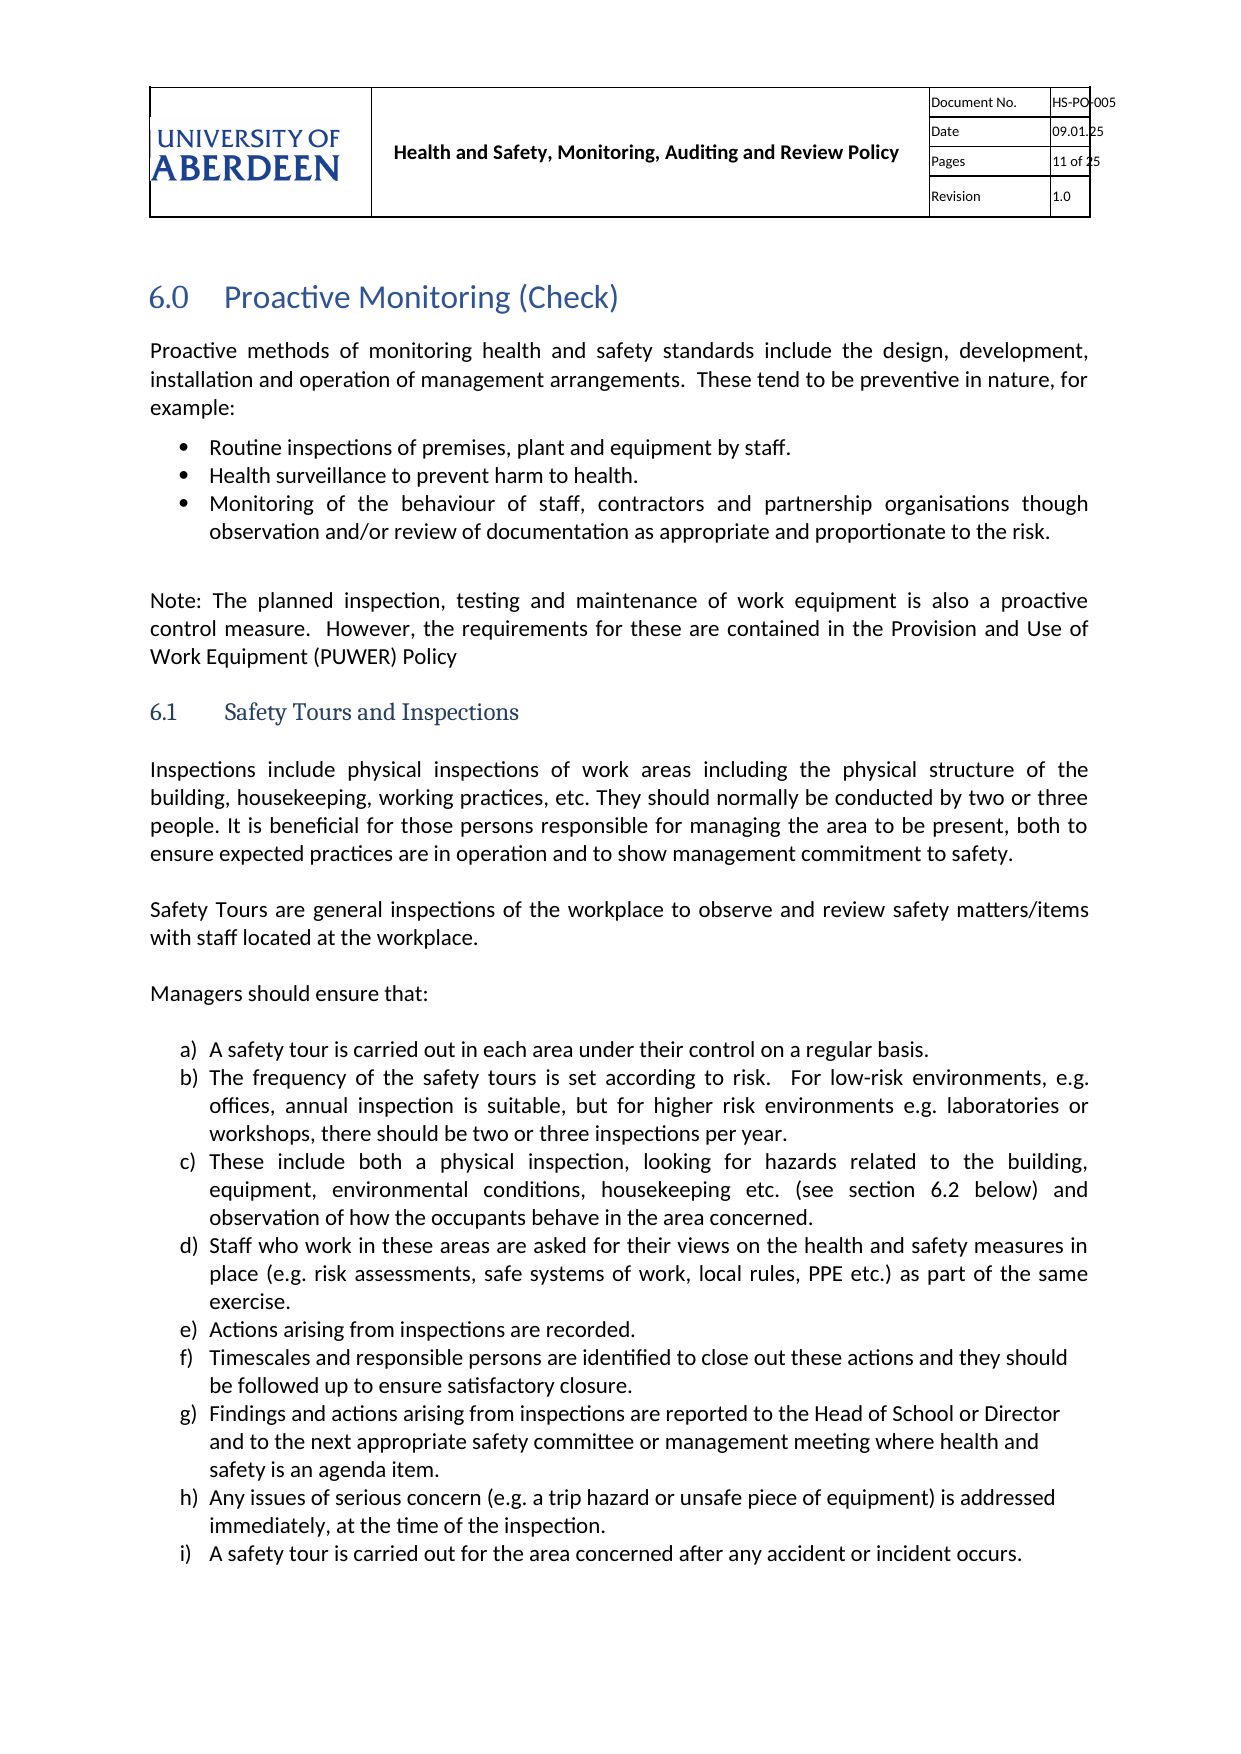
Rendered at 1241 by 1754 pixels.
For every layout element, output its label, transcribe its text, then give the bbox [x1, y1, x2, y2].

list Routine inspections of premises, plant and equipment by staff. [179, 433, 1090, 461]
text Safety Tours are general inspections of the workplace to observe and review safety matters/items with staff located at the workplace. [150, 895, 1090, 951]
text Proactive methods of monitoring health and safety standards include the design, development, installation and operation of management arrangements. These tend to be preventive in nature, for example: [150, 337, 1090, 421]
list A safety tour is carried out in each area under their control on a regular basis. [179, 1035, 1090, 1063]
list Staff who work in these areas are asked for their views on the health and safety measures in place (e.g. risk assessments, safe systems of work, local rules, PPE etc.) as part of the same exercise. [179, 1231, 1090, 1315]
list The frequency of the safety tours is set according to risk. For low-risk environments, e.g. offices, annual inspection is suitable, but for higher risk environments e.g. laboratories or workshops, there should be two or three inspections per year. [179, 1063, 1090, 1147]
list Monitoring of the behaviour of staff, contractors and partnership organisations though observation and/or review of documentation as appropriate and proportionate to the risk. [179, 489, 1090, 545]
text Note: The planned inspection, testing and maintenance of work equipment is also a proactive control measure. However, the requirements for these are contained in the Provision and Use of Work Equipment (PUWER) Policy [150, 586, 1090, 670]
list Findings and actions arising from inspections are reported to the Head of School or Director and to the next appropriate safety committee or management meeting where health and safety is an agenda item. [179, 1399, 1090, 1483]
list Any issues of serious concern (e.g. a trip hazard or unsafe piece of equipment) is addressed immediately, at the time of the inspection. [179, 1483, 1090, 1539]
list Health surveillance to prevent harm to health. [179, 461, 1090, 489]
list Actions arising from inspections are recorded. [179, 1315, 1090, 1343]
list Proactive Monitoring (Check) [149, 276, 1090, 317]
list These include both a physical inspection, looking for hazards related to the building, equipment, environmental conditions, housekeeping etc. (see section 6.2 below) and observation of how the occupants behave in the area concerned. [179, 1147, 1090, 1231]
list Timescales and responsible persons are identified to close out these actions and they should be followed up to ensure satisfactory closure. [179, 1343, 1090, 1399]
list A safety tour is carried out for the area concerned after any accident or incident occurs. [179, 1539, 1090, 1567]
text Managers should ensure that: [150, 979, 1090, 1007]
subtitle Safety Tours and Inspections [150, 698, 1090, 727]
list Inspections include physical inspections of work areas including the physical structure of the building, housekeeping, working practices, etc. They should normally be conducted by two or three people. It is beneficial for those persons responsible for managing the area to be present, both to ensure expected practices are in operation and to show management commitment to safety. [150, 755, 1090, 867]
picture [150, 117, 340, 181]
